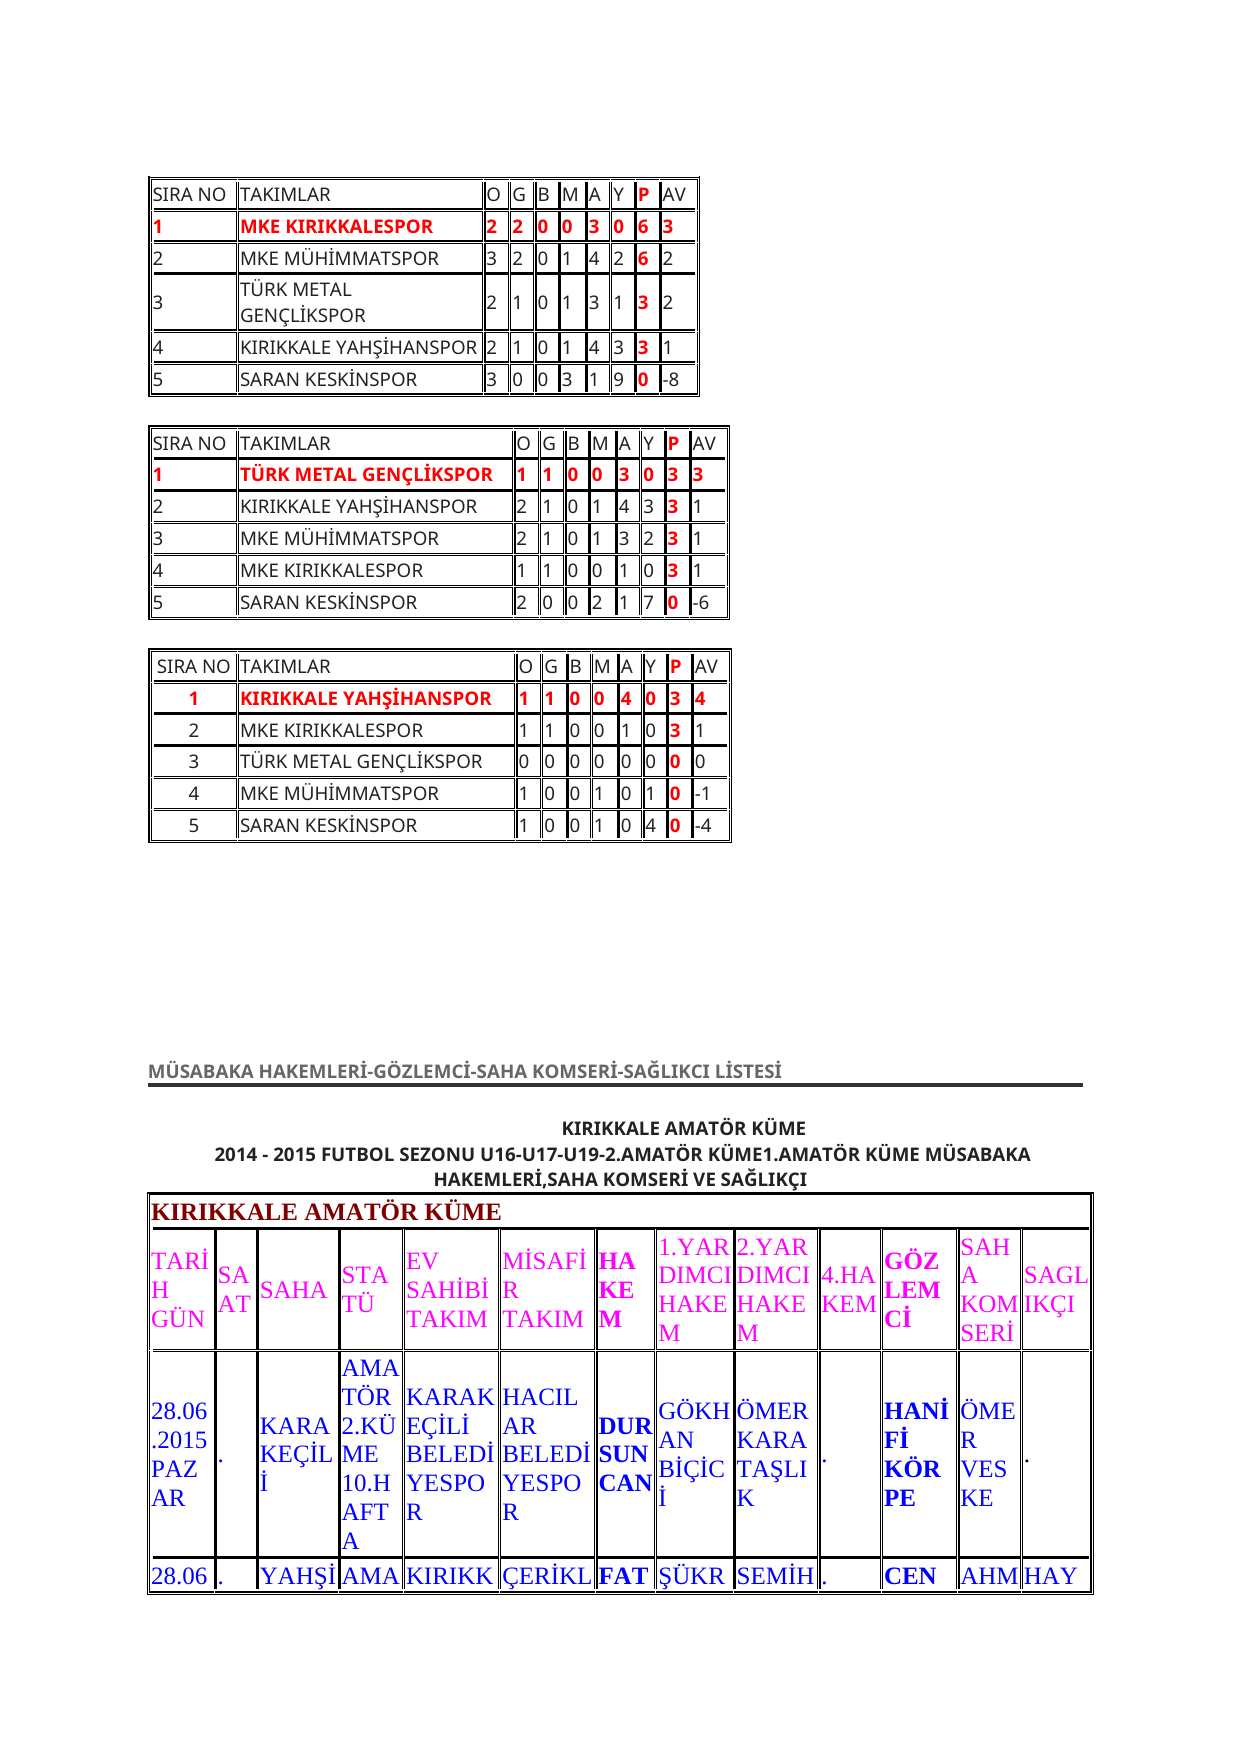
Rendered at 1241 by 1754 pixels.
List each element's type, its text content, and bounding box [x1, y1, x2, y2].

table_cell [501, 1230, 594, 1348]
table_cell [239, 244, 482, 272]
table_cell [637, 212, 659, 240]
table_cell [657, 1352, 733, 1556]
text KIRIKKALE AMATÖR KÜME [148, 1115, 1093, 1141]
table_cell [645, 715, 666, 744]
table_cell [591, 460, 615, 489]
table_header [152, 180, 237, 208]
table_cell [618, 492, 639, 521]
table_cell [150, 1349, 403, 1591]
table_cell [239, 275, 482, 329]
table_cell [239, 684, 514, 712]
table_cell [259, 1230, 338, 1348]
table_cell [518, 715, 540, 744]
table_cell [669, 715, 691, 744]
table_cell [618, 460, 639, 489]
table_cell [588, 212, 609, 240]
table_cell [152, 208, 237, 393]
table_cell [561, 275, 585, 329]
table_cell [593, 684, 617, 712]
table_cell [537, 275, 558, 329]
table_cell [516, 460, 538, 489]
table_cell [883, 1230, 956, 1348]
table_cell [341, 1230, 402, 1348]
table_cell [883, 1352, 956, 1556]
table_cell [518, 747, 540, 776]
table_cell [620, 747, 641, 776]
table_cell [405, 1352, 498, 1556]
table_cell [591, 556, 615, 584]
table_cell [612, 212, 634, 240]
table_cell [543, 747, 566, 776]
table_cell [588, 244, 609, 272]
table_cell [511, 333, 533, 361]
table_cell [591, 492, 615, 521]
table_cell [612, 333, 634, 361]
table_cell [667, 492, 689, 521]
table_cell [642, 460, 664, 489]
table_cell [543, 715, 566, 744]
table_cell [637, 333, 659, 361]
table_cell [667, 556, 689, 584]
text 2014 - 2015 FUTBOL SEZONU U16-U17-U19-2.AMATÖR KÜME1.AMATÖR KÜME MÜSABAKA HAKEMLERİ,SAHA KOMSERİ VE SAĞLIKÇI [148, 1141, 1093, 1192]
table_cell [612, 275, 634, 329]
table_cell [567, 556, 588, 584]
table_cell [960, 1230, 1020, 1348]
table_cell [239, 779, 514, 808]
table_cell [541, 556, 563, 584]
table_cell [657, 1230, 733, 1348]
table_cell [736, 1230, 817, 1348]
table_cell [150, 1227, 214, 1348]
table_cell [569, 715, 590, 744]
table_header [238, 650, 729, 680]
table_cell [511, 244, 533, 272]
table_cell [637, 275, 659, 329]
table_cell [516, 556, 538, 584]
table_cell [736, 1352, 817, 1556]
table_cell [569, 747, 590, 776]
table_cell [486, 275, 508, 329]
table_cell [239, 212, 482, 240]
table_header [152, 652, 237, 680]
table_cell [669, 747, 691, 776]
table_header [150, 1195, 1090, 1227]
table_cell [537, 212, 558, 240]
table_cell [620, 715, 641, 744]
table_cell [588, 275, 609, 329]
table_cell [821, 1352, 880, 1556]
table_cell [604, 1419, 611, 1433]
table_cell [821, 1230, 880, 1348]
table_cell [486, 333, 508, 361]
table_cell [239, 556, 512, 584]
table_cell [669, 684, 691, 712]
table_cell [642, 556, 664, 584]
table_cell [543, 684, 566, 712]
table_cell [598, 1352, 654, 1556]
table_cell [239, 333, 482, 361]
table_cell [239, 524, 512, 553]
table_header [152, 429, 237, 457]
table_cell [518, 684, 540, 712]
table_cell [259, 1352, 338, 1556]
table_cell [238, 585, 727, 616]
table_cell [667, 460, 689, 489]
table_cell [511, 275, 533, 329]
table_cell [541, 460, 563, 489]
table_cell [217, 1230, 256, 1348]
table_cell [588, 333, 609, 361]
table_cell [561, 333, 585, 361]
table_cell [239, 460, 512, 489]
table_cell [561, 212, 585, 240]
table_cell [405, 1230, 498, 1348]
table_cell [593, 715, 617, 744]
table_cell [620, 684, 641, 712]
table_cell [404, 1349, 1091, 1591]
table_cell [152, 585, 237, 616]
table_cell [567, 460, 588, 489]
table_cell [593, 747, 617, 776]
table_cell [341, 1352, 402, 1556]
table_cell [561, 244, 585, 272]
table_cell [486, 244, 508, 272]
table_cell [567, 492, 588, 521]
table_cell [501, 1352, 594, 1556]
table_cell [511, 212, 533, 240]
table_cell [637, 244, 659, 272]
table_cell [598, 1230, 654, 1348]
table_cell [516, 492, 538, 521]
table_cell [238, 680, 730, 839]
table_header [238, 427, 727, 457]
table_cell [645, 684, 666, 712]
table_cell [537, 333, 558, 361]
text MÜSABAKA HAKEMLERİ-GÖZLEMCİ-SAHA KOMSERİ-SAĞLIKCI LİSTESİ [148, 1058, 1083, 1083]
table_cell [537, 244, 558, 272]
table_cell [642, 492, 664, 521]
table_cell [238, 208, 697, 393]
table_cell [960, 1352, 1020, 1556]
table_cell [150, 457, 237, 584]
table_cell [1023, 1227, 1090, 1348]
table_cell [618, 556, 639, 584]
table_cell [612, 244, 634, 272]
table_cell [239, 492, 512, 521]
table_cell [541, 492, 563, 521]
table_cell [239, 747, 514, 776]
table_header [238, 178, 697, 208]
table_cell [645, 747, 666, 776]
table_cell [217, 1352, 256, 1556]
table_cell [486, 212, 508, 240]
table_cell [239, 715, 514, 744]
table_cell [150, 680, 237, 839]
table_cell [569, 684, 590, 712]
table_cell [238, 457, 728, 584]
